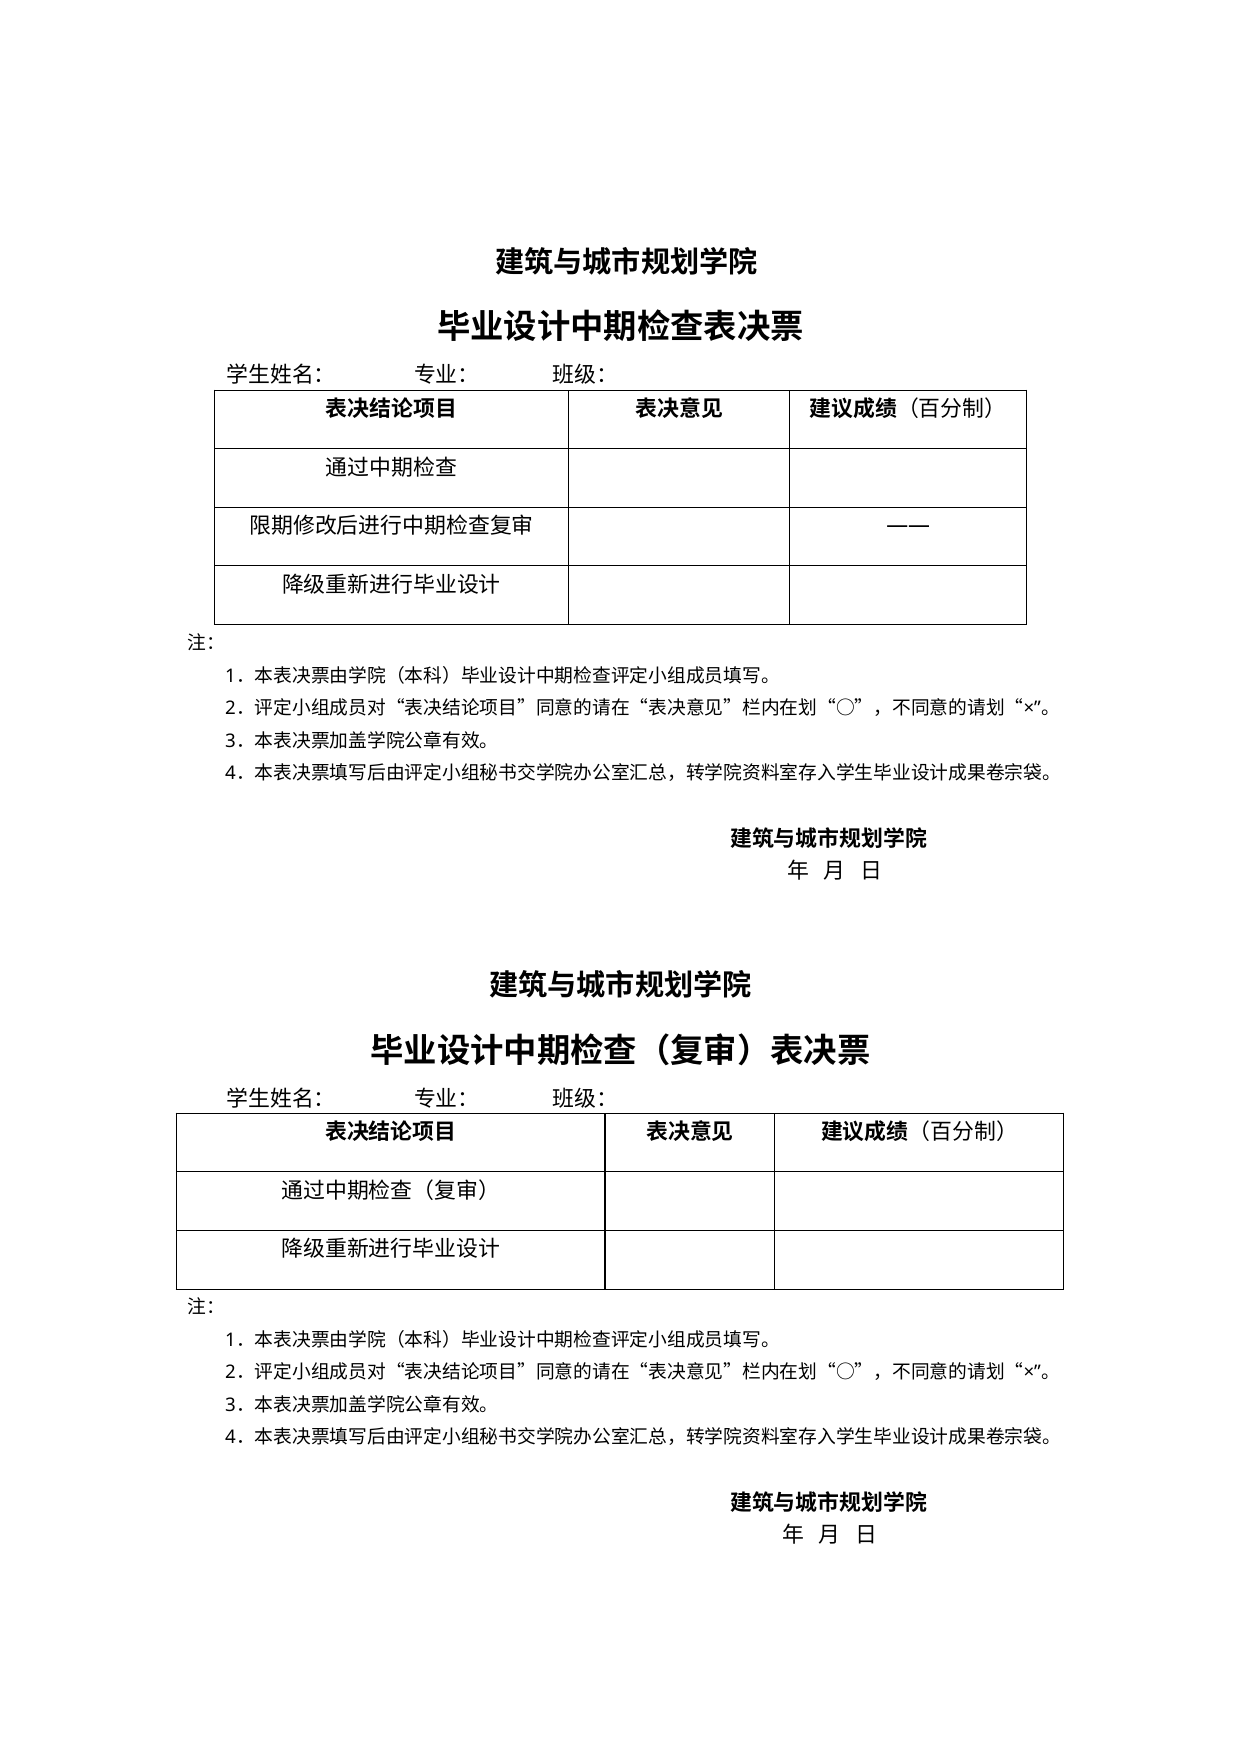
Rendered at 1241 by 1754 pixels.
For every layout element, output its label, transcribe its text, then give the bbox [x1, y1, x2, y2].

table_cell 降级重新进行毕业设计 [177, 1231, 604, 1288]
table_cell [775, 1172, 1063, 1230]
text 3．本表决票加盖学院公章有效。 [187, 1387, 1053, 1419]
text 毕业设计中期检查表决票 [187, 292, 1053, 357]
text 3．本表决票加盖学院公章有效。 [187, 723, 1053, 755]
table_cell [569, 566, 789, 624]
text 注： [187, 625, 1053, 658]
text 1．本表决票由学院（本科）毕业设计中期检查评定小组成员填写。 [187, 658, 1053, 690]
text 4．本表决票填写后由评定小组秘书交学院办公室汇总，转学院资料室存入学生毕业设计成果卷宗袋。 [187, 755, 1053, 788]
table_cell [606, 1172, 774, 1230]
text 2．评定小组成员对“表决结论项目”同意的请在“表决意见”栏内在划“○”，不同意的请划“×”。 [187, 1354, 1053, 1387]
table_header 建议成绩（百分制） [775, 1114, 1063, 1171]
table_cell [606, 1231, 774, 1288]
table_cell 降级重新进行毕业设计 [215, 566, 568, 624]
table_header 建议成绩（百分制） [790, 391, 1026, 448]
table_cell [790, 566, 1026, 624]
table_header 表决意见 [606, 1114, 774, 1171]
table_cell —— [790, 508, 1026, 565]
text 建筑与城市规划学院 [187, 820, 1053, 853]
text 学生姓名： 专业： 班级： [187, 357, 1053, 389]
table_cell 通过中期检查 [215, 449, 568, 507]
table_header 表决结论项目 [177, 1114, 604, 1171]
table_cell [790, 449, 1026, 507]
text 2．评定小组成员对“表决结论项目”同意的请在“表决意见”栏内在划“○”，不同意的请划“×”。 [187, 690, 1053, 723]
table_cell 限期修改后进行中期检查复审 [215, 508, 568, 565]
table_cell [569, 449, 789, 507]
table_header 表决结论项目 [215, 391, 568, 448]
text 建筑与城市规划学院 [187, 950, 1053, 1015]
table_header 表决意见 [569, 391, 789, 448]
text 建筑与城市规划学院 [187, 227, 1053, 292]
table_cell [569, 508, 789, 565]
text 建筑与城市规划学院 [187, 1484, 1053, 1517]
table_cell 通过中期检查（复审） [177, 1172, 604, 1230]
text 学生姓名： 专业： 班级： [187, 1080, 1053, 1113]
text 注： [187, 1290, 1053, 1322]
text 毕业设计中期检查（复审）表决票 [187, 1015, 1053, 1080]
table_cell [775, 1231, 1063, 1288]
text 年 月 日 [187, 1517, 1053, 1549]
text 年 月 日 [187, 853, 1053, 885]
text 1．本表决票由学院（本科）毕业设计中期检查评定小组成员填写。 [187, 1322, 1053, 1354]
text 4．本表决票填写后由评定小组秘书交学院办公室汇总，转学院资料室存入学生毕业设计成果卷宗袋。 [187, 1419, 1053, 1452]
